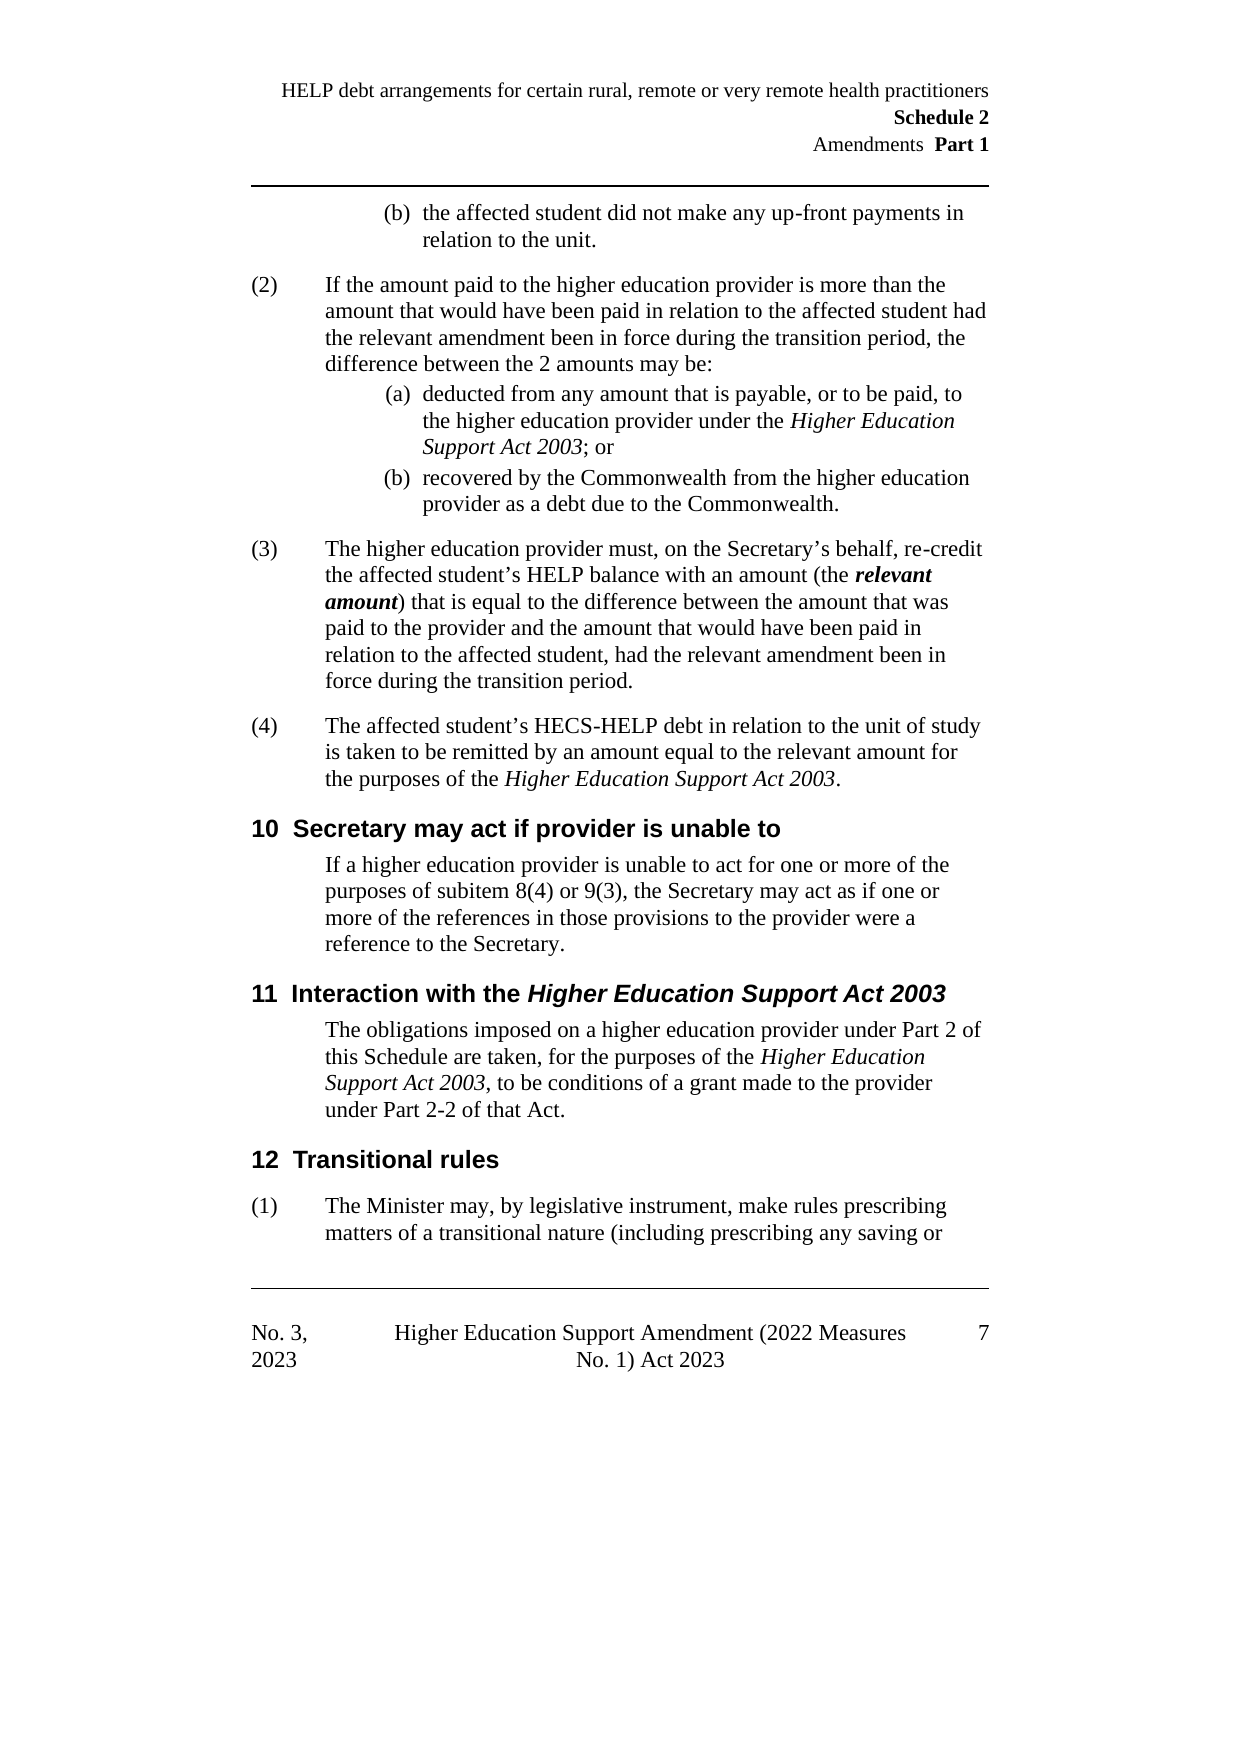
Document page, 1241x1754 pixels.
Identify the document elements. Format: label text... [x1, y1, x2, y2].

text The obligations imposed on a higher education provider under Part 2 of this Schedule are taken, for the purposes of the Higher Education Support Act 2003, to be conditions of a grant made to the provider under Part 2-2 of that Act. [325, 1017, 989, 1122]
text (a) deducted from any amount that is payable, or to be paid, to the higher education provider under the Higher Education Support Act 2003; or [251, 381, 989, 459]
text (4) The affected student’s HECS-HELP debt in relation to the unit of study is taken to be remitted by an amount equal to the relevant amount for the purposes of the Higher Education Support Act 2003. [251, 712, 989, 791]
text (b) the affected student did not make any up-front payments in relation to the unit. [251, 199, 989, 252]
text (3) The higher education provider must, on the Secretary’s behalf, re-credit the affected student’s HELP balance with an amount (the relevant amount) that is equal to the difference between the amount that was paid to the provider and the amount that would have been paid in relation to the affected student, had the relevant amendment been in force during the transition period. [251, 535, 989, 693]
text 10 Secretary may act if provider is unable to [251, 814, 989, 843]
text (b) recovered by the Commonwealth from the higher education provider as a debt due to the Commonwealth. [251, 464, 989, 516]
text 12 Transitional rules [251, 1145, 989, 1174]
text 11 Interaction with the Higher Education Support Act 2003 [251, 979, 989, 1008]
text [251, 1192, 989, 1245]
text (2) If the amount paid to the higher education provider is more than the amount that would have been paid in relation to the affected student had the relevant amendment been in force during the transition period, the difference between the 2 amounts may be: [251, 271, 989, 376]
text If a higher education provider is unable to act for one or more of the purposes of subitem 8(4) or 9(3), the Secretary may act as if one or more of the references in those provisions to the provider were a reference to the Secretary. [325, 851, 989, 957]
